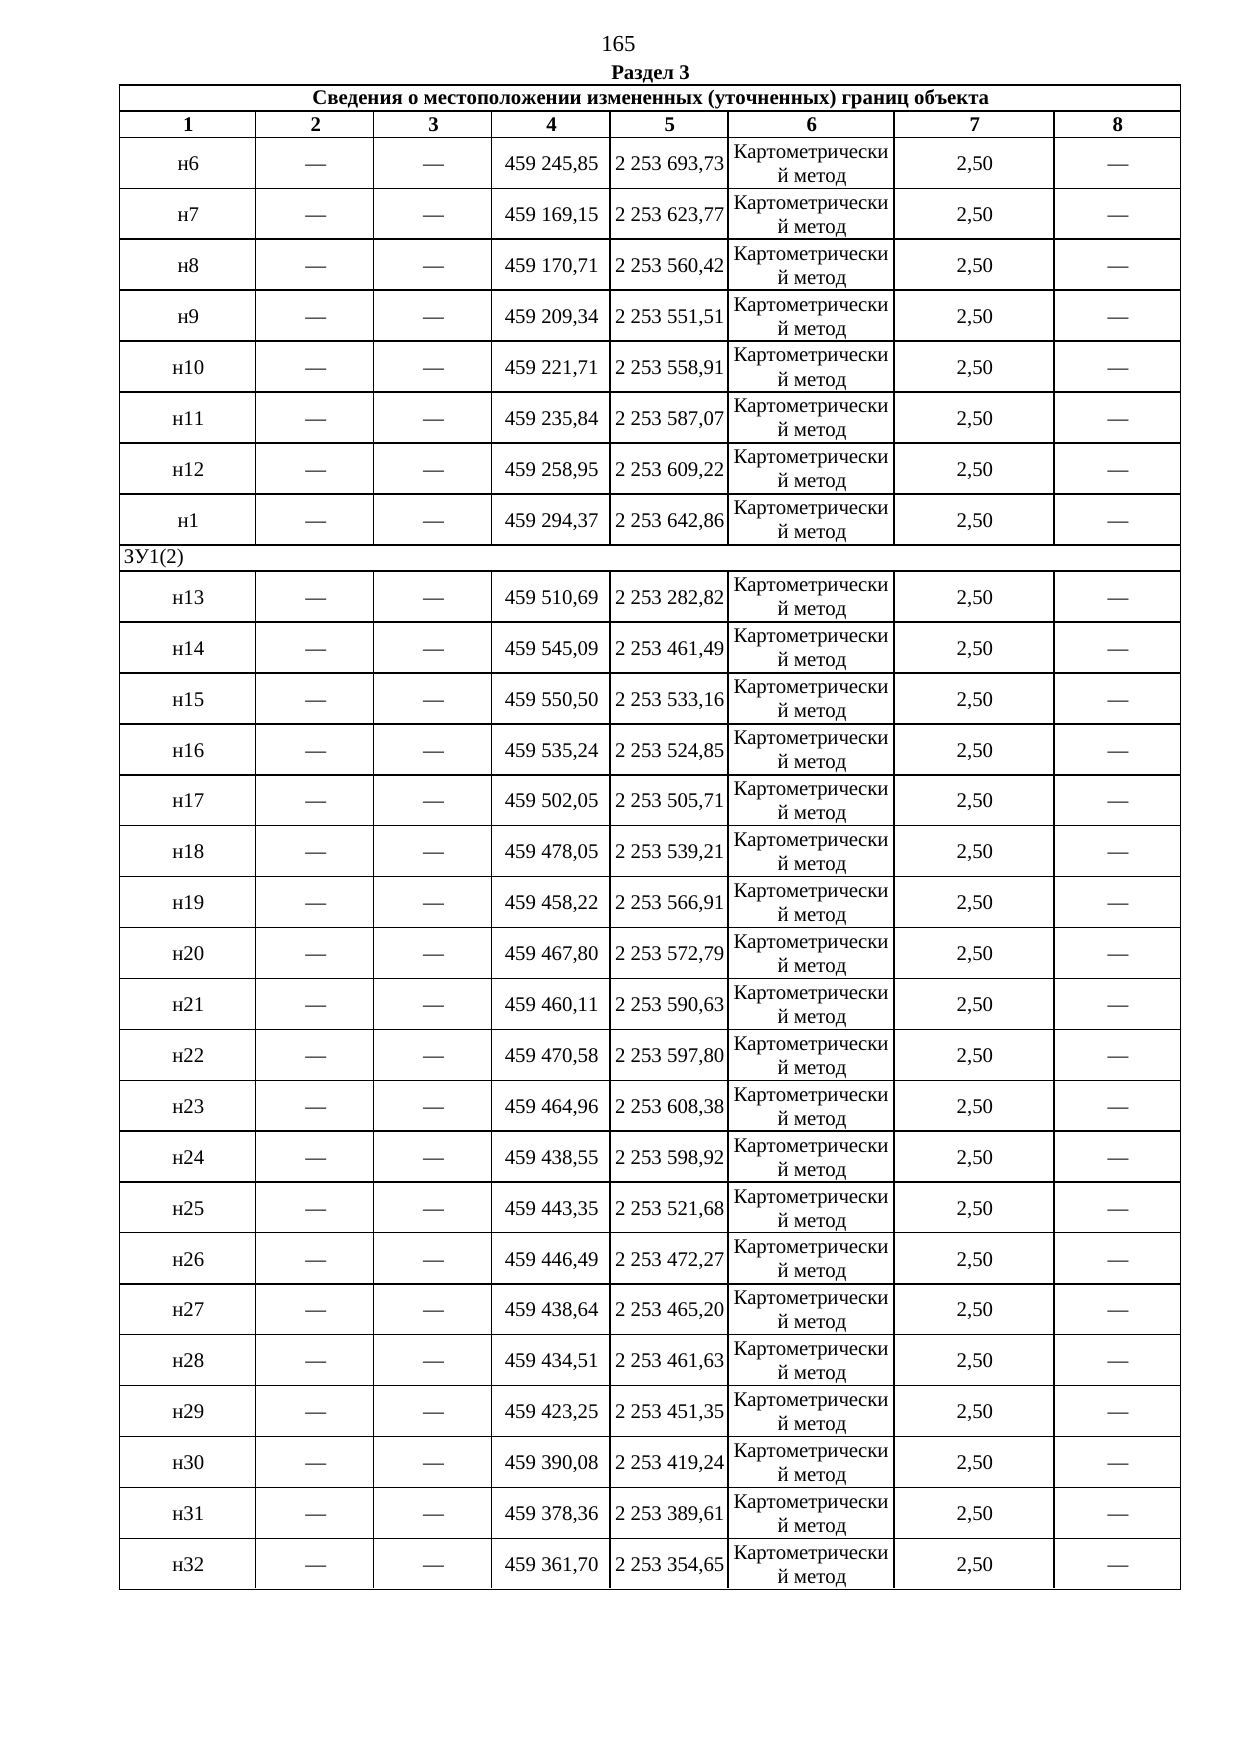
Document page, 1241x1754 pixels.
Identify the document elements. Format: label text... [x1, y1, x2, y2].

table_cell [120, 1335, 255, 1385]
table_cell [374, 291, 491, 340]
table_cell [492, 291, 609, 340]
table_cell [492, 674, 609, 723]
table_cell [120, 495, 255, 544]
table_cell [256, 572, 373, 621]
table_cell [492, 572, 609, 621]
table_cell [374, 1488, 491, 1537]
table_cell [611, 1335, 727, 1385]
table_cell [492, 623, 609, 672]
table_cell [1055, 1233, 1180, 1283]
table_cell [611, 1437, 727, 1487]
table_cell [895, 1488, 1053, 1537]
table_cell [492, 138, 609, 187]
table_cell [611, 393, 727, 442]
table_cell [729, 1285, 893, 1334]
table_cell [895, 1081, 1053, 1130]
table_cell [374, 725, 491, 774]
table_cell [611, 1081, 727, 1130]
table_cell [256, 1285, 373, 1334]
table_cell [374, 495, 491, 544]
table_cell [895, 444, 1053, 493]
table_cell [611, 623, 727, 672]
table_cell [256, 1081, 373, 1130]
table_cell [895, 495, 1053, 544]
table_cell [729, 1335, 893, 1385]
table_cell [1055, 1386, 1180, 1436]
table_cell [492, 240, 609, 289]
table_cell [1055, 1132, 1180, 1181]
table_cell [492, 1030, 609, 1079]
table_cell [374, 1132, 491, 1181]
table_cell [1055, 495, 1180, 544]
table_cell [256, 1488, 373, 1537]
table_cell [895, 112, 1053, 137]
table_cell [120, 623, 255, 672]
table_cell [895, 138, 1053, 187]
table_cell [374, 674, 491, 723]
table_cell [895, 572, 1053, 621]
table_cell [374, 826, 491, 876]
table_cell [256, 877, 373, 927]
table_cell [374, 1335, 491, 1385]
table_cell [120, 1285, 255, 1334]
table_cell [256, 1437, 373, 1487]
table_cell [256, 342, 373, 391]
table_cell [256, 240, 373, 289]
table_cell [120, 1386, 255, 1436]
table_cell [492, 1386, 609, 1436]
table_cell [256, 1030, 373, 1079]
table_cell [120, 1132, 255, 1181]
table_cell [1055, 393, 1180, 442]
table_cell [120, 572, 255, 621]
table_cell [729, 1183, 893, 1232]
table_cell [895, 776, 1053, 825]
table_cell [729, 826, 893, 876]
text Раздел 3 [314, 60, 987, 84]
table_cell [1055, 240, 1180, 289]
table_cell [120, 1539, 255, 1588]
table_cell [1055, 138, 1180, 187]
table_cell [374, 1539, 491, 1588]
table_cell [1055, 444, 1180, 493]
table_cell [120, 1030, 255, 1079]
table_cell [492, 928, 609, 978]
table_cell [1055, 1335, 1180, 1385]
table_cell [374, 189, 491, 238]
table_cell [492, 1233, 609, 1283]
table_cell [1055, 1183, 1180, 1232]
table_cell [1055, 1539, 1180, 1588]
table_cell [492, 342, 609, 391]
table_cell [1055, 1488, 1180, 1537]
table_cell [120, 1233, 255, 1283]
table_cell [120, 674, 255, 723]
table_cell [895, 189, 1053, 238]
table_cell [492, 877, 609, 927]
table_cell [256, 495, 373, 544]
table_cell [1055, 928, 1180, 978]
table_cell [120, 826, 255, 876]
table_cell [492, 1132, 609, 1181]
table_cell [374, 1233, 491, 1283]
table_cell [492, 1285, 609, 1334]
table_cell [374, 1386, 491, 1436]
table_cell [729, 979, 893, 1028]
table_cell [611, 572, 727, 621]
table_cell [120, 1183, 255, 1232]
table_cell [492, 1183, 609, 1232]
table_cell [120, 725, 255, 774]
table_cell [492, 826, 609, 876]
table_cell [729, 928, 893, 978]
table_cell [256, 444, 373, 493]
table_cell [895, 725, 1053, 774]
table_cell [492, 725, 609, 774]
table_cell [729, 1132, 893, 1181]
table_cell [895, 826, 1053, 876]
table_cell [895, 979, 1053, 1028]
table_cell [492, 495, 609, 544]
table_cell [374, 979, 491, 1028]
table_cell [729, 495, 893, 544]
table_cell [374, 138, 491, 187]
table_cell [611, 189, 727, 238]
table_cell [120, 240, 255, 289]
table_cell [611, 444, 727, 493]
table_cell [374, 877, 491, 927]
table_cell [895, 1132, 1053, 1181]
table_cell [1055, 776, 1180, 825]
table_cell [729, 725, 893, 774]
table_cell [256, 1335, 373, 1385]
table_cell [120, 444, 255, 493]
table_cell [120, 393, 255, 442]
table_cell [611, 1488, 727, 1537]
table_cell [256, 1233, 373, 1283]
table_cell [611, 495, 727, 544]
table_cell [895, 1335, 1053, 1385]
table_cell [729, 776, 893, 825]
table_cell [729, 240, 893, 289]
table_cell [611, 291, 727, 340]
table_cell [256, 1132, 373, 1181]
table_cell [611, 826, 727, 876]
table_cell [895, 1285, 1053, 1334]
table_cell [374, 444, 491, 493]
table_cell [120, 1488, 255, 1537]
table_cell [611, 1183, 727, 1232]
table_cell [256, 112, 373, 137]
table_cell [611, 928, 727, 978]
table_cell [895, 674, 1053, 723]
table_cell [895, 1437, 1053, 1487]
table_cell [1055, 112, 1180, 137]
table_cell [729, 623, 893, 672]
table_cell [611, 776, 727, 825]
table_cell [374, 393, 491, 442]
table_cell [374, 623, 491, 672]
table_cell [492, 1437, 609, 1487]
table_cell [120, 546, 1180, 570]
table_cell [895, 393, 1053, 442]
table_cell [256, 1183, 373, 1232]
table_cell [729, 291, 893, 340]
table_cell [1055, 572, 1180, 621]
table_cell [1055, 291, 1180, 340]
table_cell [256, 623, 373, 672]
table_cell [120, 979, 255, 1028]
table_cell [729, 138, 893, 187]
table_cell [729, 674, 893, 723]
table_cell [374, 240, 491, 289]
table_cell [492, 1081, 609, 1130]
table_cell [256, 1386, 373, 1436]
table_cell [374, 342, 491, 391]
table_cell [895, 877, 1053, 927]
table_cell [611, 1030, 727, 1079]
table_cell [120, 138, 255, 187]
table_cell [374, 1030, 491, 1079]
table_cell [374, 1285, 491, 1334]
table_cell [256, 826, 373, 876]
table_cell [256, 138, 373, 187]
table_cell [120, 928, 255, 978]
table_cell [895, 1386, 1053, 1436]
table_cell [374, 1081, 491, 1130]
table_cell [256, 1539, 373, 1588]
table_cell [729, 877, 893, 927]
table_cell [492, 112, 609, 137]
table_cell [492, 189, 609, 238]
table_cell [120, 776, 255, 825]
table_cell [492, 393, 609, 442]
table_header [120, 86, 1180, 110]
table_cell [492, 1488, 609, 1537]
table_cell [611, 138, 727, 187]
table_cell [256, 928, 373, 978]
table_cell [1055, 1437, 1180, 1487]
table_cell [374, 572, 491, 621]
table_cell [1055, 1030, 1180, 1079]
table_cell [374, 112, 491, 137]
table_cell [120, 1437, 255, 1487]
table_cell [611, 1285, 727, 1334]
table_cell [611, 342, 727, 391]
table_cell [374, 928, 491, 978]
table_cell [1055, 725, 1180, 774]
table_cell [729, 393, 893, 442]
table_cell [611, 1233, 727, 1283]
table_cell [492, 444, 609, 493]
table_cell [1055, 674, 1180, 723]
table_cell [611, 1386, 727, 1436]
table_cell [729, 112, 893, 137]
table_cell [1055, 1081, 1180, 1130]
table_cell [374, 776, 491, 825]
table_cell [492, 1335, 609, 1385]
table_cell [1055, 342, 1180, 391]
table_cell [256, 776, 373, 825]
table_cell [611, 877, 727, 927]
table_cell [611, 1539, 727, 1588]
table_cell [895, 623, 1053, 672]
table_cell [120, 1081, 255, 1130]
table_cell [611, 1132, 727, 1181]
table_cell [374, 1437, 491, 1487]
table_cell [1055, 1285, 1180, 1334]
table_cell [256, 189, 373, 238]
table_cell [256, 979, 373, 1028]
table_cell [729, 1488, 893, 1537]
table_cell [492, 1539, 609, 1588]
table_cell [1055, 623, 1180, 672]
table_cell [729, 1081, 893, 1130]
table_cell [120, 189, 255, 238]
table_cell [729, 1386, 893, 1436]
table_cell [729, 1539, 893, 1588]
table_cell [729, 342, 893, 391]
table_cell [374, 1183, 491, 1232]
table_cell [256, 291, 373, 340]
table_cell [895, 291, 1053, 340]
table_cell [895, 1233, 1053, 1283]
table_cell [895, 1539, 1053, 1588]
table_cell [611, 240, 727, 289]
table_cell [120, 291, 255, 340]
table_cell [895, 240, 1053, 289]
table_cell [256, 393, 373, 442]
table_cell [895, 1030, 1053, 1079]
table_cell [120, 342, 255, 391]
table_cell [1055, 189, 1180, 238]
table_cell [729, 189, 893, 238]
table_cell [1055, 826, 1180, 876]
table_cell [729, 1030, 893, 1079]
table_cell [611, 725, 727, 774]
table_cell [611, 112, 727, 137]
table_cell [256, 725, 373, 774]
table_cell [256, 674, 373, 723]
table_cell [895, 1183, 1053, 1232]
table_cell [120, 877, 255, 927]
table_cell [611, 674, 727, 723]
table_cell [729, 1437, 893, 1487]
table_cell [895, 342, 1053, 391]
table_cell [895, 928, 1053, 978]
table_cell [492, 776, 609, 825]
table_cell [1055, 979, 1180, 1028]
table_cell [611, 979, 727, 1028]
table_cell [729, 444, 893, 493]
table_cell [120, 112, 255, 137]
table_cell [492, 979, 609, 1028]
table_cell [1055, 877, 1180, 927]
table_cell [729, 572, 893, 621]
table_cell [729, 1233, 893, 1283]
